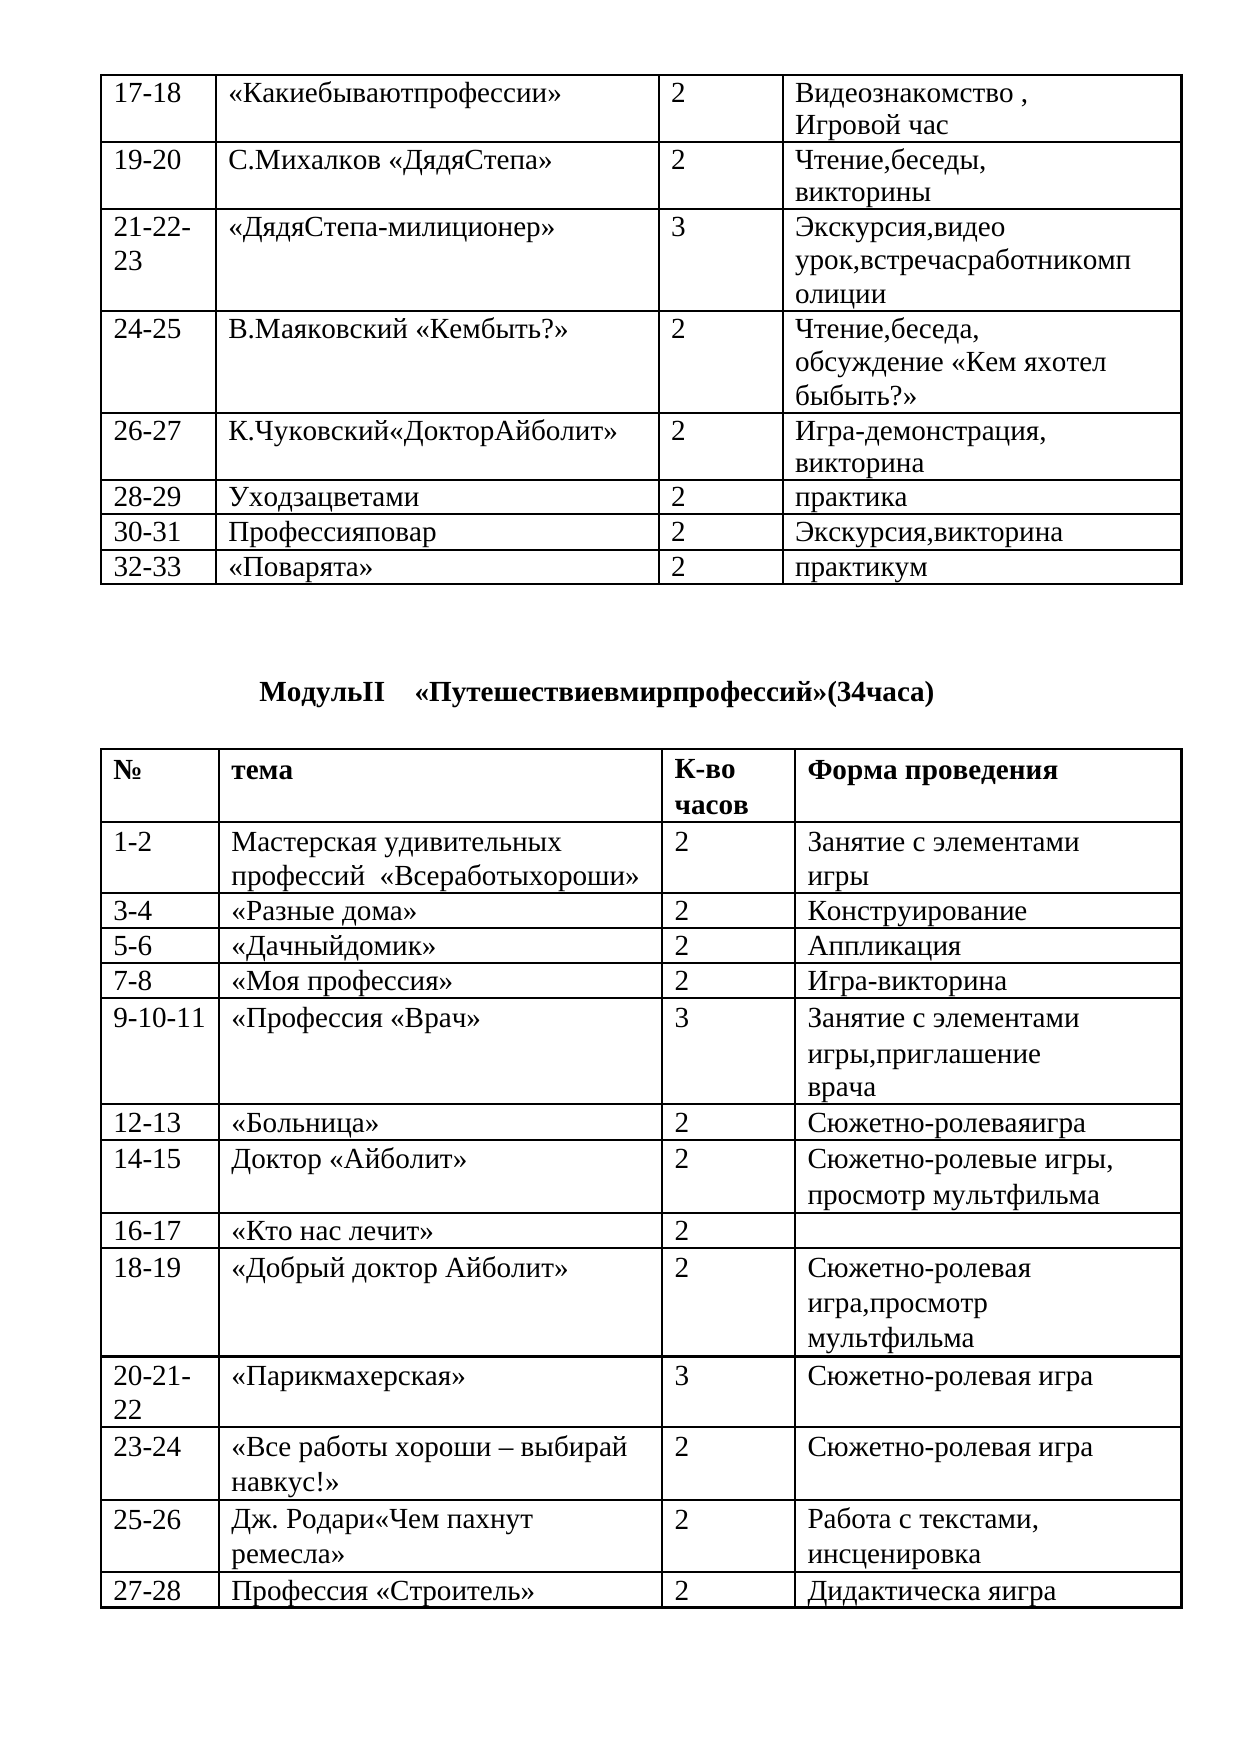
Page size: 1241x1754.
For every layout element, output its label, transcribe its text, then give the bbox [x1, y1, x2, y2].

table_cell «Какиебываютпрофессии» [217, 76, 658, 141]
table_cell 2 [663, 1428, 794, 1498]
table_cell Сюжетно-ролевые игры, просмотр мультфильма [796, 1141, 1180, 1212]
table_cell 2 [663, 964, 794, 997]
table_cell 2 [663, 1573, 794, 1606]
table_cell 2 [660, 414, 782, 479]
table_cell 23-24 [102, 1428, 218, 1498]
table_cell Аппликация [796, 929, 1180, 962]
table_cell 2 [663, 1105, 794, 1139]
table_cell 21-22- 23 [102, 210, 215, 310]
table_cell 3-4 [102, 894, 218, 927]
table_cell Профессия «Строитель» [220, 1573, 661, 1606]
table_cell 9-10-11 [102, 999, 218, 1103]
table_header тема [220, 750, 661, 821]
table_cell 18-19 [102, 1249, 218, 1355]
table_cell Занятие с элементами игры [796, 823, 1180, 892]
table_cell «Поварята» [217, 551, 658, 583]
table_cell Сюжетно-ролеваяигра [796, 1105, 1180, 1139]
table_cell «Парикмахерская» [220, 1358, 661, 1426]
table_cell практикум [784, 551, 1180, 583]
table_cell «Профессия «Врач» [220, 999, 661, 1103]
table_cell В.Маяковский «Кембыть?» [217, 312, 658, 412]
table_cell «Разные дома» [220, 894, 661, 927]
table_cell Игра-демонстрация, викторина [784, 414, 1180, 479]
table_cell 2 [663, 1501, 794, 1571]
table_cell 1-2 [102, 823, 218, 892]
table_cell Чтение,беседа, обсуждение «Кем яхотел быбыть?» [784, 312, 1180, 412]
table_cell Профессияповар [217, 515, 658, 549]
table_cell 2 [660, 143, 782, 208]
table_cell Чтение,беседы, викторины [784, 143, 1180, 208]
table_header К-во часов [663, 750, 794, 821]
table_cell 25-26 [102, 1501, 218, 1571]
table_cell 2 [663, 929, 794, 962]
table_cell Занятие с элементами игры,приглашение врача [796, 999, 1180, 1103]
table_cell «Больница» [220, 1105, 661, 1139]
table_cell К.Чуковский«ДокторАйболит» [217, 414, 658, 479]
table_cell 32-33 [102, 551, 215, 583]
table_cell 28-29 [102, 481, 215, 513]
table_cell Видеознакомство , Игровой час [784, 76, 1180, 141]
table_cell 2 [660, 312, 782, 412]
table_cell 3 [663, 1358, 794, 1426]
table_cell «Кто нас лечит» [220, 1214, 661, 1247]
table_cell 7-8 [102, 964, 218, 997]
table_cell Сюжетно-ролевая игра [796, 1358, 1180, 1426]
table_cell Мастерская удивительных профессий «Всеработыхороши» [220, 823, 661, 892]
table_cell 12-13 [102, 1105, 218, 1139]
table_cell Игра-викторина [796, 964, 1180, 997]
table_cell «Добрый доктор Айболит» [220, 1249, 661, 1355]
table_cell [796, 1214, 1180, 1247]
table_cell 2 [660, 551, 782, 583]
table_cell 2 [663, 1214, 794, 1247]
table_cell 2 [663, 1249, 794, 1355]
table_cell практика [784, 481, 1180, 513]
table_cell 19-20 [102, 143, 215, 208]
table_cell Сюжетно-ролевая игра [796, 1428, 1180, 1498]
table_cell 2 [660, 76, 782, 141]
table_cell Работа с текстами, инсценировка [796, 1501, 1180, 1571]
table_cell 2 [660, 515, 782, 549]
table_cell 5-6 [102, 929, 218, 962]
table_cell 27-28 [102, 1573, 218, 1606]
table_cell Экскурсия,викторина [784, 515, 1180, 549]
table_cell 26-27 [102, 414, 215, 479]
table_cell Доктор «Айболит» [220, 1141, 661, 1212]
table_cell Дидактическа яигра [796, 1573, 1180, 1606]
table_cell «Моя профессия» [220, 964, 661, 997]
table_cell Экскурсия,видео урок,встречасработникомполиции [784, 210, 1180, 310]
table_cell 14-15 [102, 1141, 218, 1212]
table_cell Дж. Родари«Чем пахнут ремесла» [220, 1501, 661, 1571]
text МодульII «Путешествиевмирпрофессий»(34часа) [130, 674, 1063, 707]
table_cell «ДядяСтепа-милиционер» [217, 210, 658, 310]
table_cell С.Михалков «ДядяСтепа» [217, 143, 658, 208]
table_cell Конструирование [796, 894, 1180, 927]
table_cell 2 [663, 823, 794, 892]
table_header № [102, 750, 218, 821]
table_cell «Все работы хороши – выбирай навкус!» [220, 1428, 661, 1498]
table_cell 3 [660, 210, 782, 310]
table_cell 16-17 [102, 1214, 218, 1247]
table_cell 2 [663, 894, 794, 927]
table_cell 2 [660, 481, 782, 513]
table_cell 17-18 [102, 76, 215, 141]
table_cell Уходзацветами [217, 481, 658, 513]
table_cell Сюжетно-ролевая игра,просмотр мультфильма [796, 1249, 1180, 1355]
table_cell «Дачныйдомик» [220, 929, 661, 962]
table_cell 3 [663, 999, 794, 1103]
table_cell 24-25 [102, 312, 215, 412]
table_header Форма проведения [796, 750, 1180, 821]
table_cell 2 [663, 1141, 794, 1212]
table_cell 30-31 [102, 515, 215, 549]
table_cell 20-21- 22 [102, 1358, 218, 1426]
